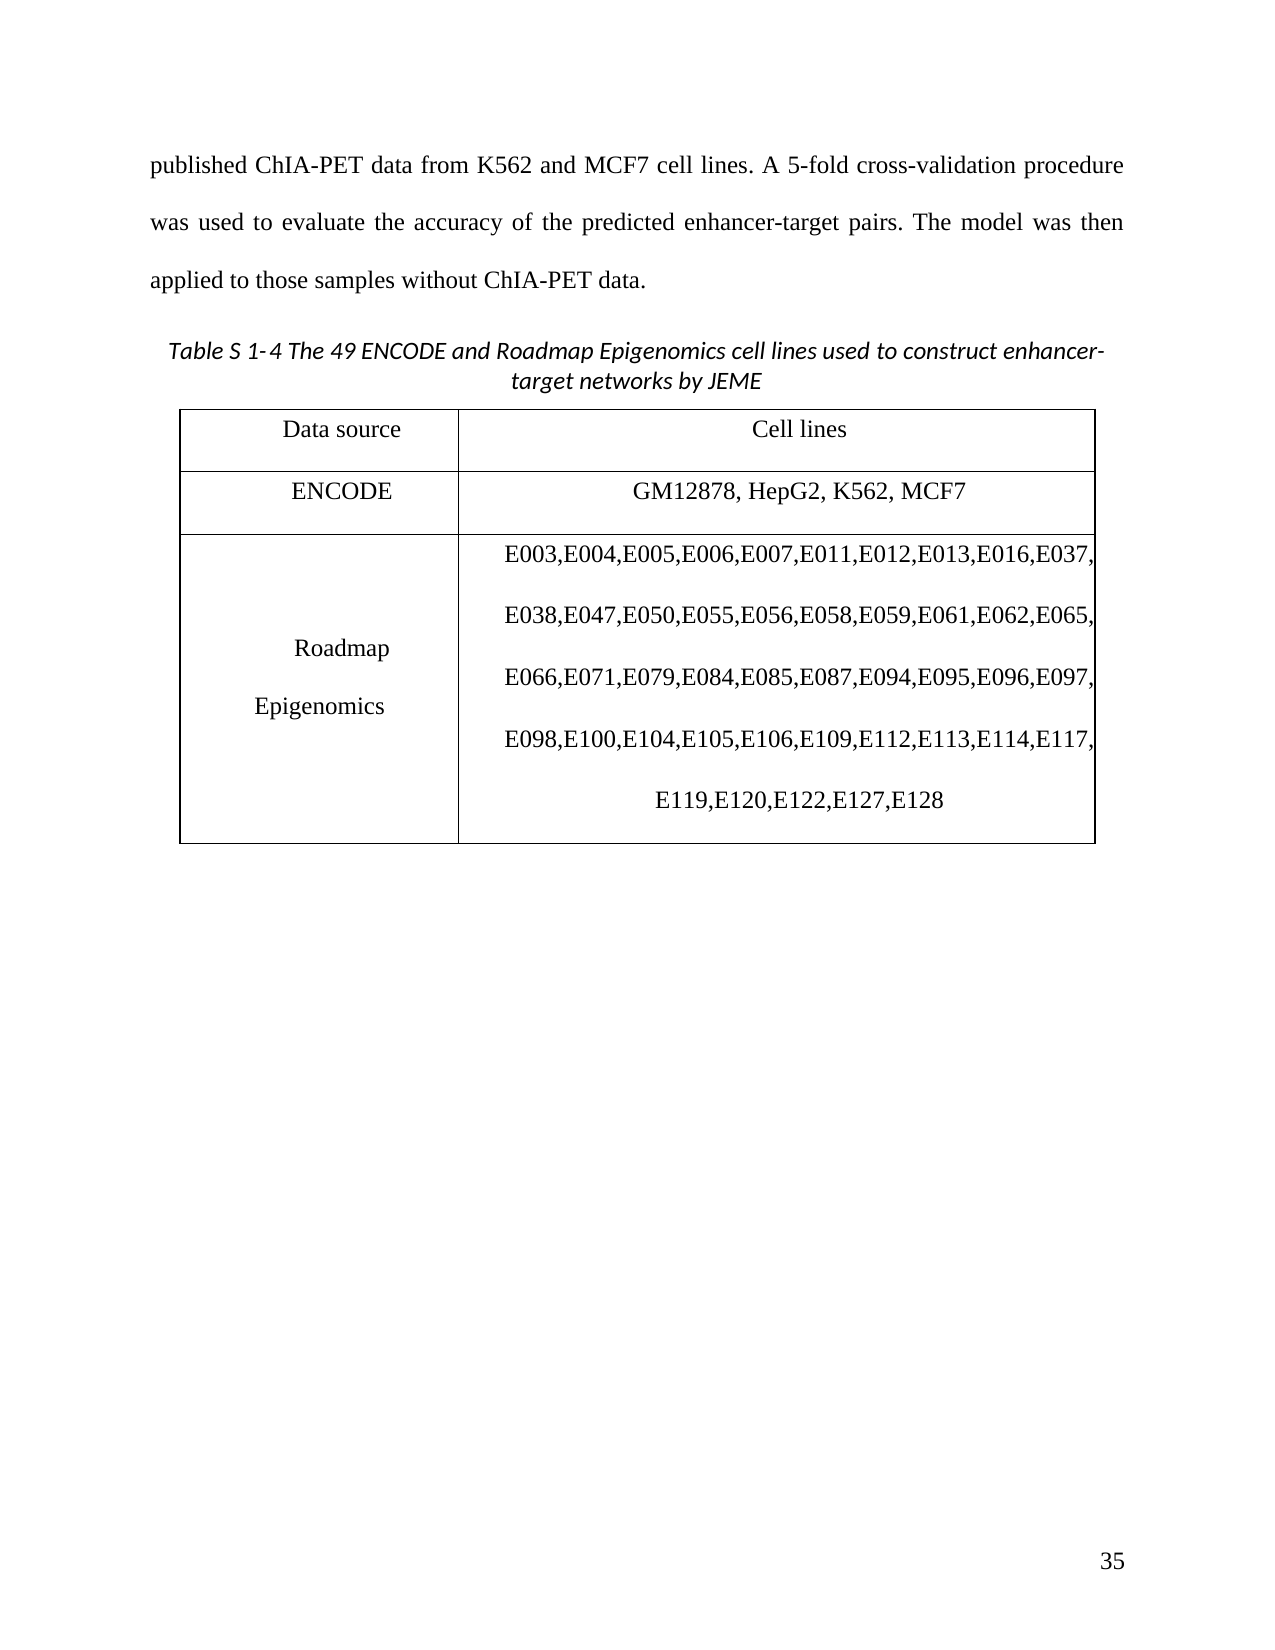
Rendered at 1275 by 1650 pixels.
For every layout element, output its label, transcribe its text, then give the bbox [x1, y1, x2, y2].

table_cell GM12878, HepG2, K562, MCF7 [459, 472, 1094, 534]
table_cell Roadmap Epigenomics [181, 535, 458, 843]
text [150, 150, 1125, 294]
table_cell ENCODE [181, 472, 458, 534]
table_header Cell lines [459, 410, 1094, 471]
table_cell E003,E004,E005,E006,E007,E011,E012,E013,E016,E037, E038,E047,E050,E055,E056,E058,E059,E061,E062,E065, E066,E071,E079,E084,E085,E087,E094,E095,E096,E097, E098,E100,E104,E105,E106,E109,E112,E113,E114,E117, E119,E120,E122,E127,E128 [459, 535, 1094, 843]
table_header Data source [181, 410, 458, 471]
